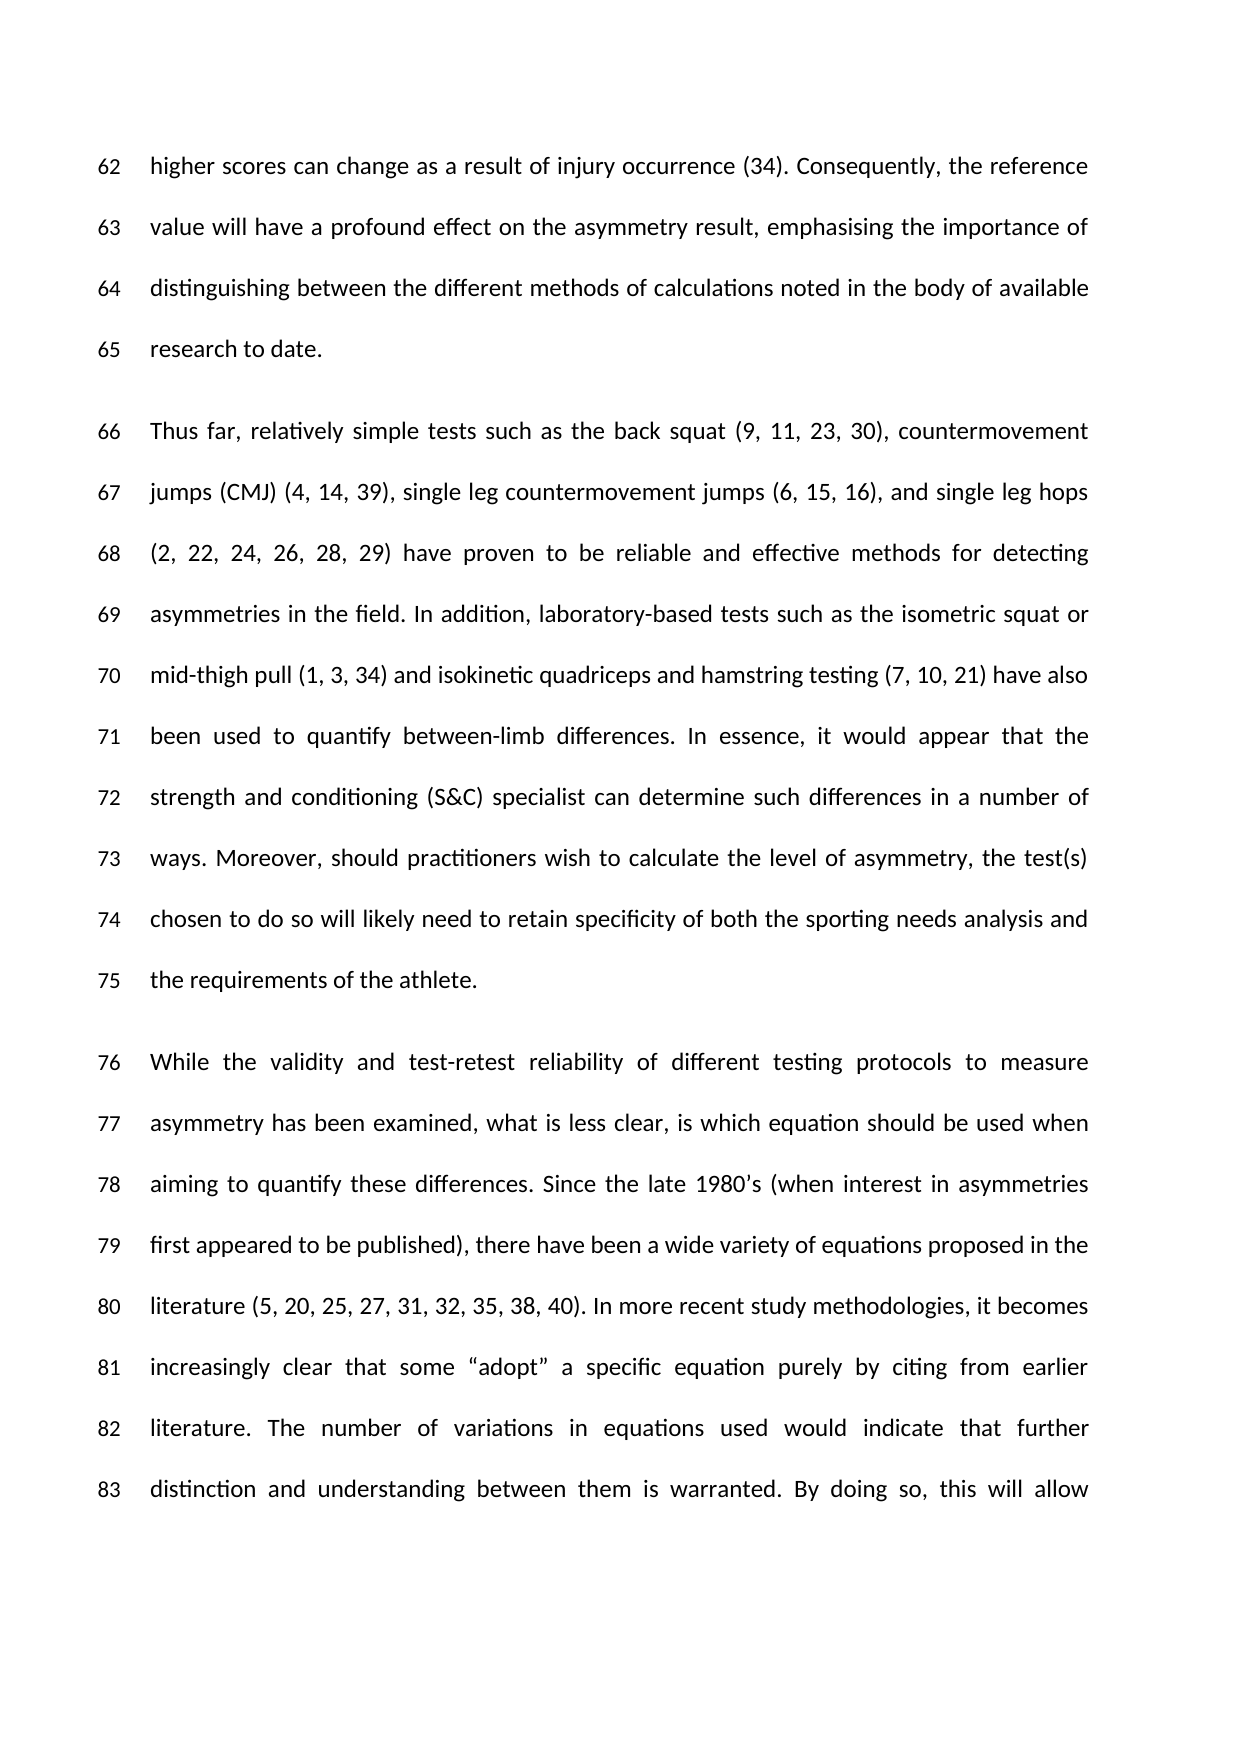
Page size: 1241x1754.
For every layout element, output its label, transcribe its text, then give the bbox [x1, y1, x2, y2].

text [150, 1046, 1090, 1504]
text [150, 150, 1090, 364]
text Thus far, relatively simple tests such as the back squat (9, 11, 23, 30), countermovement jumps (CMJ) (4, 14, 39), single leg countermovement jumps (6, 15, 16), and single leg hops (2, 22, 24, 26, 28, 29) have proven to be reliable and effective methods for detecting asymmetries in the field. In addition, laboratory-based tests such as the isometric squat or mid-thigh pull (1, 3, 34) and isokinetic quadriceps and hamstring testing (7, 10, 21) have also been used to quantify between-limb differences. In essence, it would appear that the strength and conditioning (S&C) specialist can determine such differences in a number of ways. Moreover, should practitioners wish to calculate the level of asymmetry, the test(s) chosen to do so will likely need to retain specificity of both the sporting needs analysis and the requirements of the athlete. [150, 415, 1090, 995]
